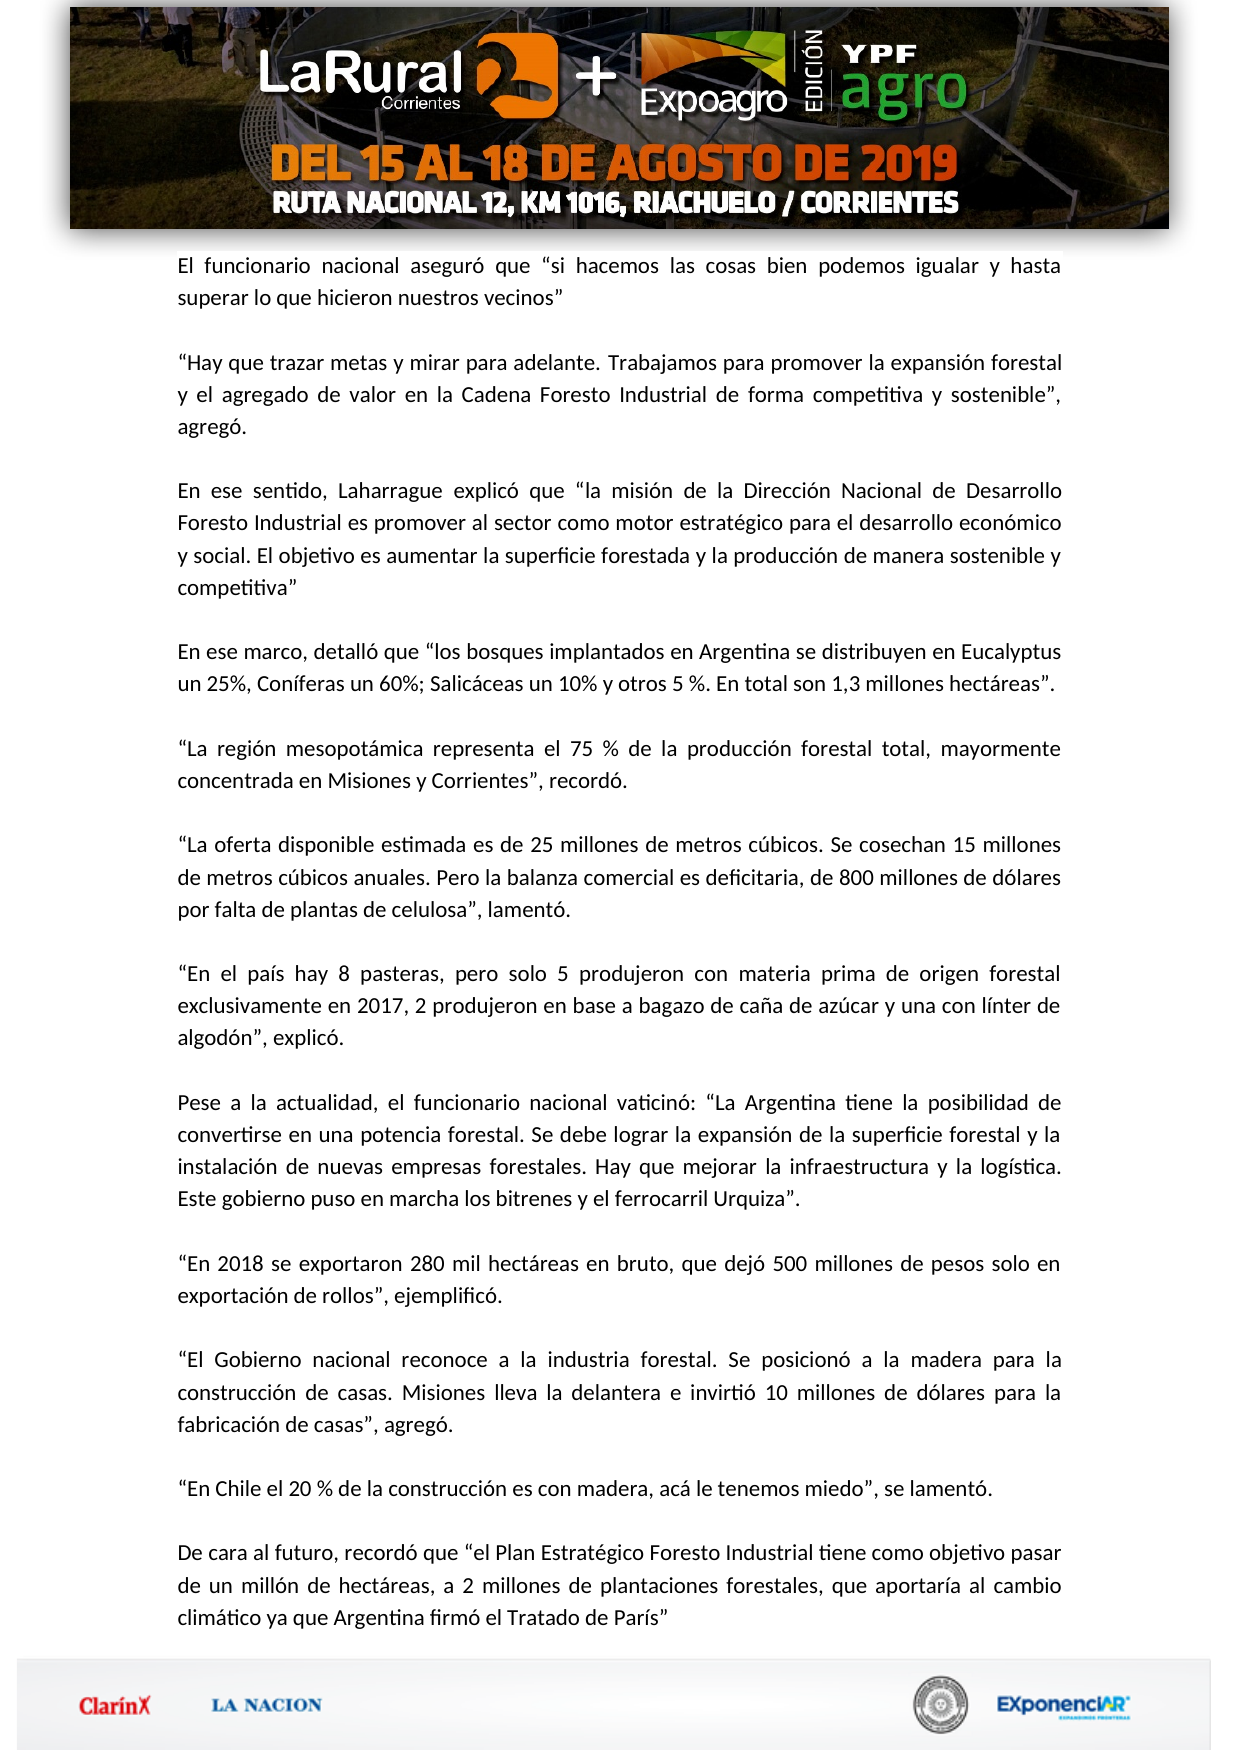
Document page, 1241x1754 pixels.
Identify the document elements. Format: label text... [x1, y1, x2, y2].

text De cara al futuro, recordó que “el Plan Estratégico Foresto Industrial tiene como objetivo pasar de un millón de hectáreas, a 2 millones de plantaciones forestales, que aportaría al cambio climático ya que Argentina firmó el Tratado de París” [177, 1538, 1063, 1631]
text “El Gobierno nacional reconoce a la industria forestal. Se posicionó a la madera para la construcción de casas. Misiones lleva la delantera e invirtió 10 millones de dólares para la fabricación de casas”, agregó. [177, 1345, 1063, 1438]
text “En 2018 se exportaron 280 mil hectáreas en bruto, que dejó 500 millones de pesos solo en exportación de rollos”, ejemplificó. [177, 1249, 1063, 1309]
text “La región mesopotámica representa el 75 % de la producción forestal total, mayormente concentrada en Misiones y Corrientes”, recordó. [177, 734, 1063, 794]
picture [70, 7, 1169, 229]
text “La oferta disponible estimada es de 25 millones de metros cúbicos. Se cosechan 15 millones de metros cúbicos anuales. Pero la balanza comercial es deficitaria, de 800 millones de dólares por falta de plantas de celulosa”, lamentó. [177, 830, 1063, 923]
text “En Chile el 20 % de la construcción es con madera, acá le tenemos miedo”, se lamentó. [177, 1474, 1063, 1502]
text El funcionario nacional aseguró que “si hacemos las cosas bien podemos igualar y hasta superar lo que hicieron nuestros vecinos” [177, 279, 1063, 311]
text En ese marco, detalló que “los bosques implantados en Argentina se distribuyen en Eucalyptus un 25%, Coníferas un 60%; Salicáceas un 10% y otros 5 %. En total son 1,3 millones hectáreas”. [177, 637, 1063, 697]
text Pese a la actualidad, el funcionario nacional vaticinó: “La Argentina tiene la posibilidad de convertirse en una potencia forestal. Se debe lograr la expansión de la superficie forestal y la instalación de nuevas empresas forestales. Hay que mejorar la infraestructura y la logística. Este gobierno puso en marcha los bitrenes y el ferrocarril Urquiza”. [177, 1088, 1063, 1212]
picture [16, 1653, 1212, 1750]
text “Hay que trazar metas y mirar para adelante. Trabajamos para promover la expansión forestal y el agregado de valor en la Cadena Foresto Industrial de forma competitiva y sostenible”, agregó. [177, 348, 1063, 440]
text “En el país hay 8 pasteras, pero solo 5 produjeron con materia prima de origen forestal exclusivamente en 2017, 2 produjeron en base a bagazo de caña de azúcar y una con línter de algodón”, explicó. [177, 959, 1063, 1052]
text En ese sentido, Laharrague explicó que “la misión de la Dirección Nacional de Desarrollo Foresto Industrial es promover al sector como motor estratégico para el desarrollo económico y social. El objetivo es aumentar la superficie forestada y la producción de manera sostenible y competitiva” [177, 476, 1063, 601]
